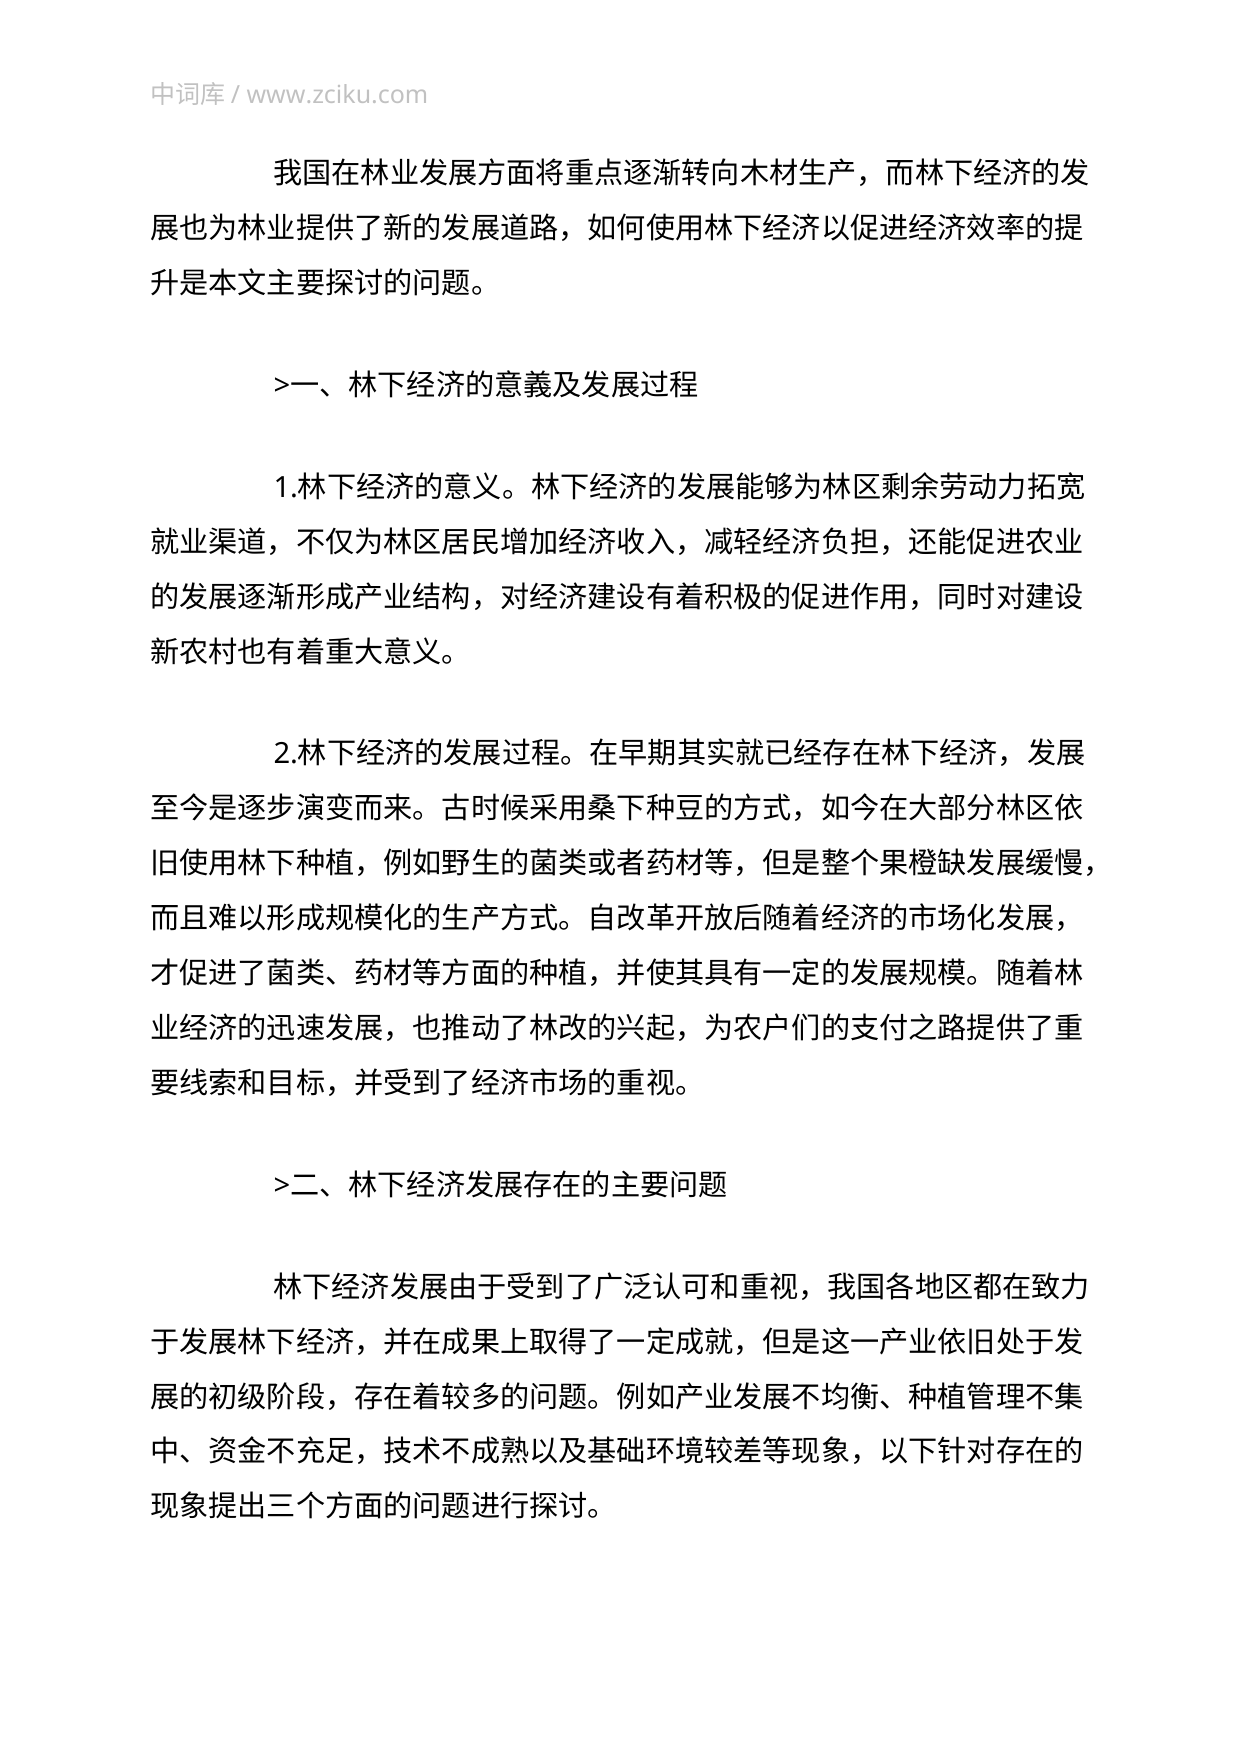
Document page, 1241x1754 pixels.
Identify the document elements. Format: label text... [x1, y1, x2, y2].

text 林下经济发展由于受到了广泛认可和重视，我国各地区都在致力于发展林下经济，并在成果上取得了一定成就，但是这一产业依旧处于发展的初级阶段，存在着较多的问题。例如产业发展不均衡、种植管理不集中、资金不充足，技术不成熟以及基础环境较差等现象，以下针对存在的现象提出三个方面的问题进行探讨。 [150, 1263, 1090, 1525]
text 1.林下经济的意义。林下经济的发展能够为林区剩余劳动力拓宽就业渠道，不仅为林区居民增加经济收入，减轻经济负担，还能促进农业的发展逐渐形成产业结构，对经济建设有着积极的促进作用，同时对建设新农村也有着重大意义。 [150, 463, 1090, 671]
text >二、林下经济发展存在的主要问题 [150, 1161, 1090, 1204]
text 我国在林业发展方面将重点逐渐转向木材生产，而林下经济的发展也为林业提供了新的发展道路，如何使用林下经济以促进经济效率的提升是本文主要探讨的问题。 [150, 150, 1090, 302]
text >一、林下经济的意義及发展过程 [150, 362, 1090, 404]
text 2.林下经济的发展过程。在早期其实就已经存在林下经济，发展至今是逐步演变而来。古时候采用桑下种豆的方式，如今在大部分林区依旧使用林下种植，例如野生的菌类或者药材等，但是整个果橙缺发展缓慢，而且难以形成规模化的生产方式。自改革开放后随着经济的市场化发展，才促进了菌类、药材等方面的种植，并使其具有一定的发展规模。随着林业经济的迅速发展，也推动了林改的兴起，为农户们的支付之路提供了重要线索和目标，并受到了经济市场的重视。 [150, 730, 1090, 1102]
